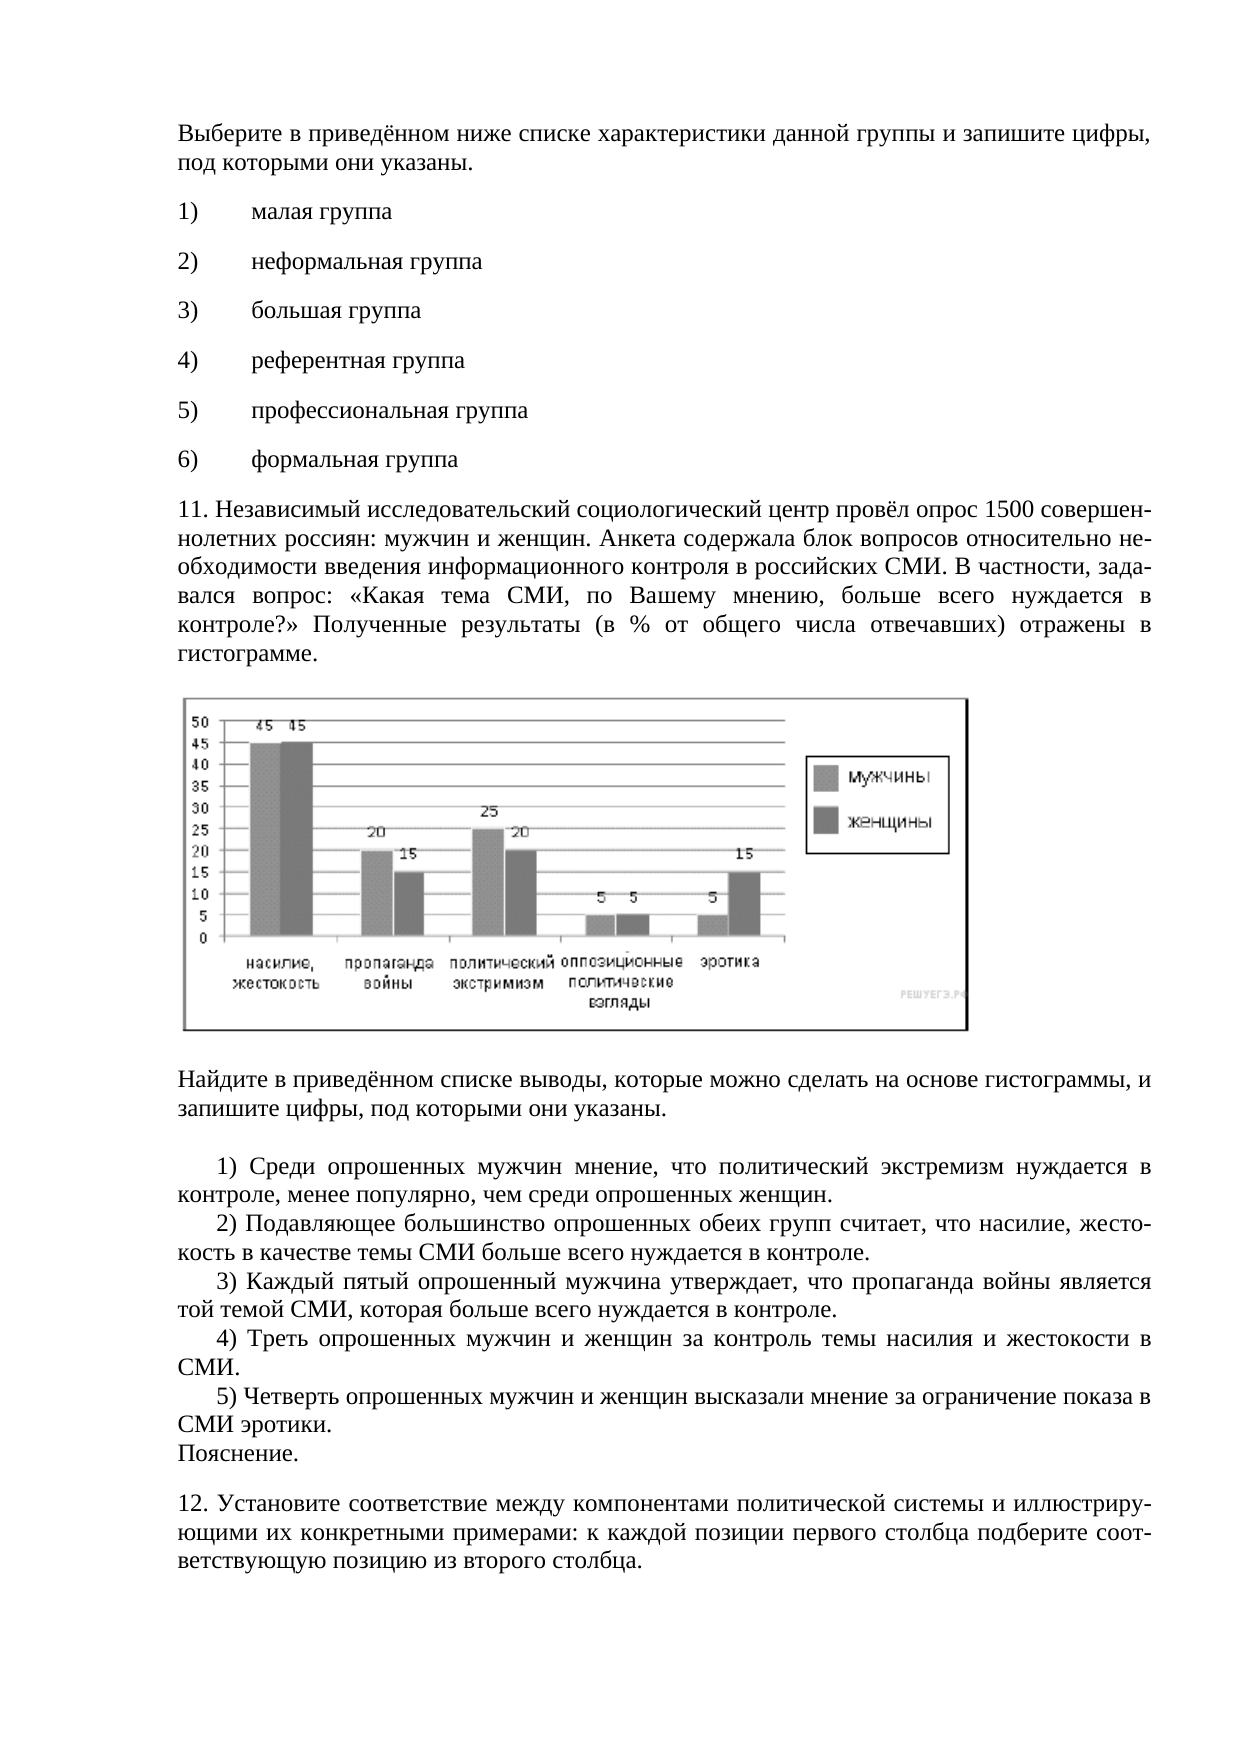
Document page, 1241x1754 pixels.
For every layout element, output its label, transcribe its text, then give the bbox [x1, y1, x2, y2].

text 12. Установите соответствие между компонентами политической системы и иллюстрирующими их конкретными примерами: к каждой позиции первого столбца подберите соответствующую позицию из второго столбца. [177, 1488, 1152, 1574]
text 5) Четверть опрошенных мужчин и женщин высказали мнение за ограничение показа в СМИ эротики. [177, 1381, 1152, 1438]
text 2) неформальная группа [177, 246, 1152, 275]
text Найдите в приведённом списке выводы, которые можно сделать на основе гистограммы, и запишите цифры, под которыми они указаны. [177, 1064, 1152, 1122]
text 6) формальная группа [177, 444, 1152, 473]
text 5) профессиональная группа [177, 395, 1152, 423]
text 11. Независимый исследовательский социологический центр провёл опрос 1500 совершеннолетних россиян: мужчин и женщин. Анкета содержала блок вопросов относительно необходимости введения информационного контроля в российских СМИ. В частности, задавался вопрос: «Какая тема СМИ, по Вашему мнению, больше всего нуждается в контроле?» Полученные результаты (в % от общего числа отвечавших) отражены в гистограмме. [177, 494, 1152, 666]
text 1) Среди опрошенных мужчин мнение, что политический экстремизм нуждается в контроле, менее популярно, чем среди опрошенных женщин. [177, 1151, 1152, 1208]
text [177, 118, 1152, 176]
text 2) Подавляющее большинство опрошенных обеих групп считает, что насилие, жестокость в качестве темы СМИ больше всего нуждается в контроле. [177, 1208, 1152, 1266]
picture [177, 695, 974, 1036]
text 3) большая группа [177, 296, 1152, 324]
text 1) малая группа [177, 196, 1152, 225]
text 3) Каждый пятый опрошенный мужчина утверждает, что пропаганда войны является той темой СМИ, которая больше всего нуждается в контроле. [177, 1266, 1152, 1323]
text 4) референтная группа [177, 345, 1152, 374]
text Пояснение. [177, 1438, 1152, 1467]
text 4) Треть опрошенных мужчин и женщин за контроль темы насилия и жестокости в СМИ. [177, 1323, 1152, 1381]
